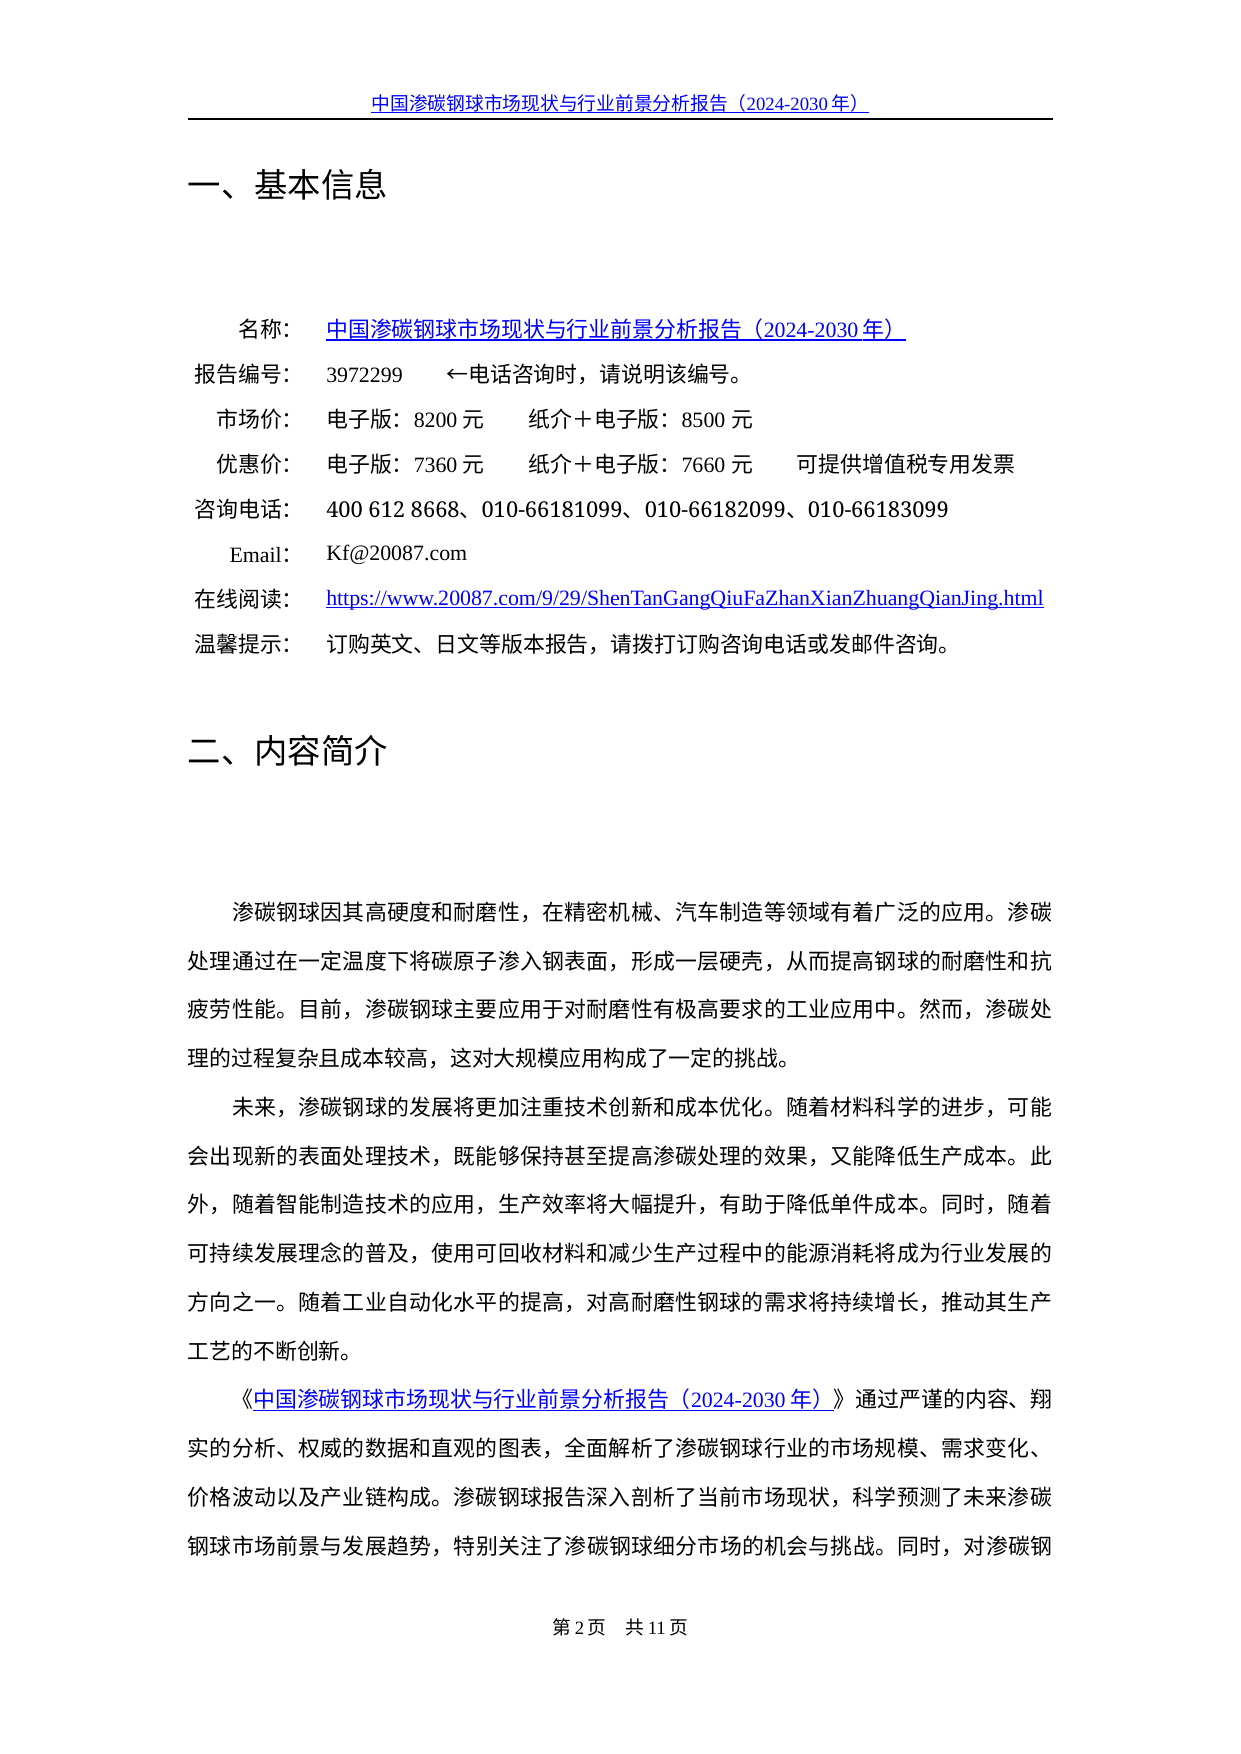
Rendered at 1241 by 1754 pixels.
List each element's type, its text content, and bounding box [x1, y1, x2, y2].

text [187, 894, 1053, 1561]
table_cell [315, 582, 1073, 627]
table_cell 电子版：7360 元 纸介＋电子版：7660 元 可提供增值税专用发票 [315, 447, 1073, 492]
table_cell Email： [167, 537, 315, 582]
table_cell Kf@20087.com [315, 537, 1073, 582]
table_header 名称： [167, 312, 315, 357]
table_cell 电子版：8200 元 纸介＋电子版：8500 元 [315, 402, 1073, 447]
table_cell 温馨提示： [167, 627, 315, 672]
table_cell 报告编号： [167, 357, 315, 402]
table_cell 市场价： [167, 402, 315, 447]
table_cell 在线阅读： [167, 582, 315, 627]
table_header 中国渗碳钢球市场现状与行业前景分析报告（2024-2030年） [315, 312, 1073, 357]
table_cell 订购英文、日文等版本报告，请拨打订购咨询电话或发邮件咨询。 [315, 627, 1073, 672]
table_cell 400 612 8668、010-66181099、010-66182099、010-66183099 [315, 492, 1073, 537]
table_cell 3972299 ←电话咨询时，请说明该编号。 [315, 357, 1073, 402]
table_cell 优惠价： [167, 447, 315, 492]
table_cell 咨询电话： [167, 492, 315, 537]
title 一、基本信息 [187, 150, 1053, 215]
title 二、内容简介 [187, 717, 1053, 782]
